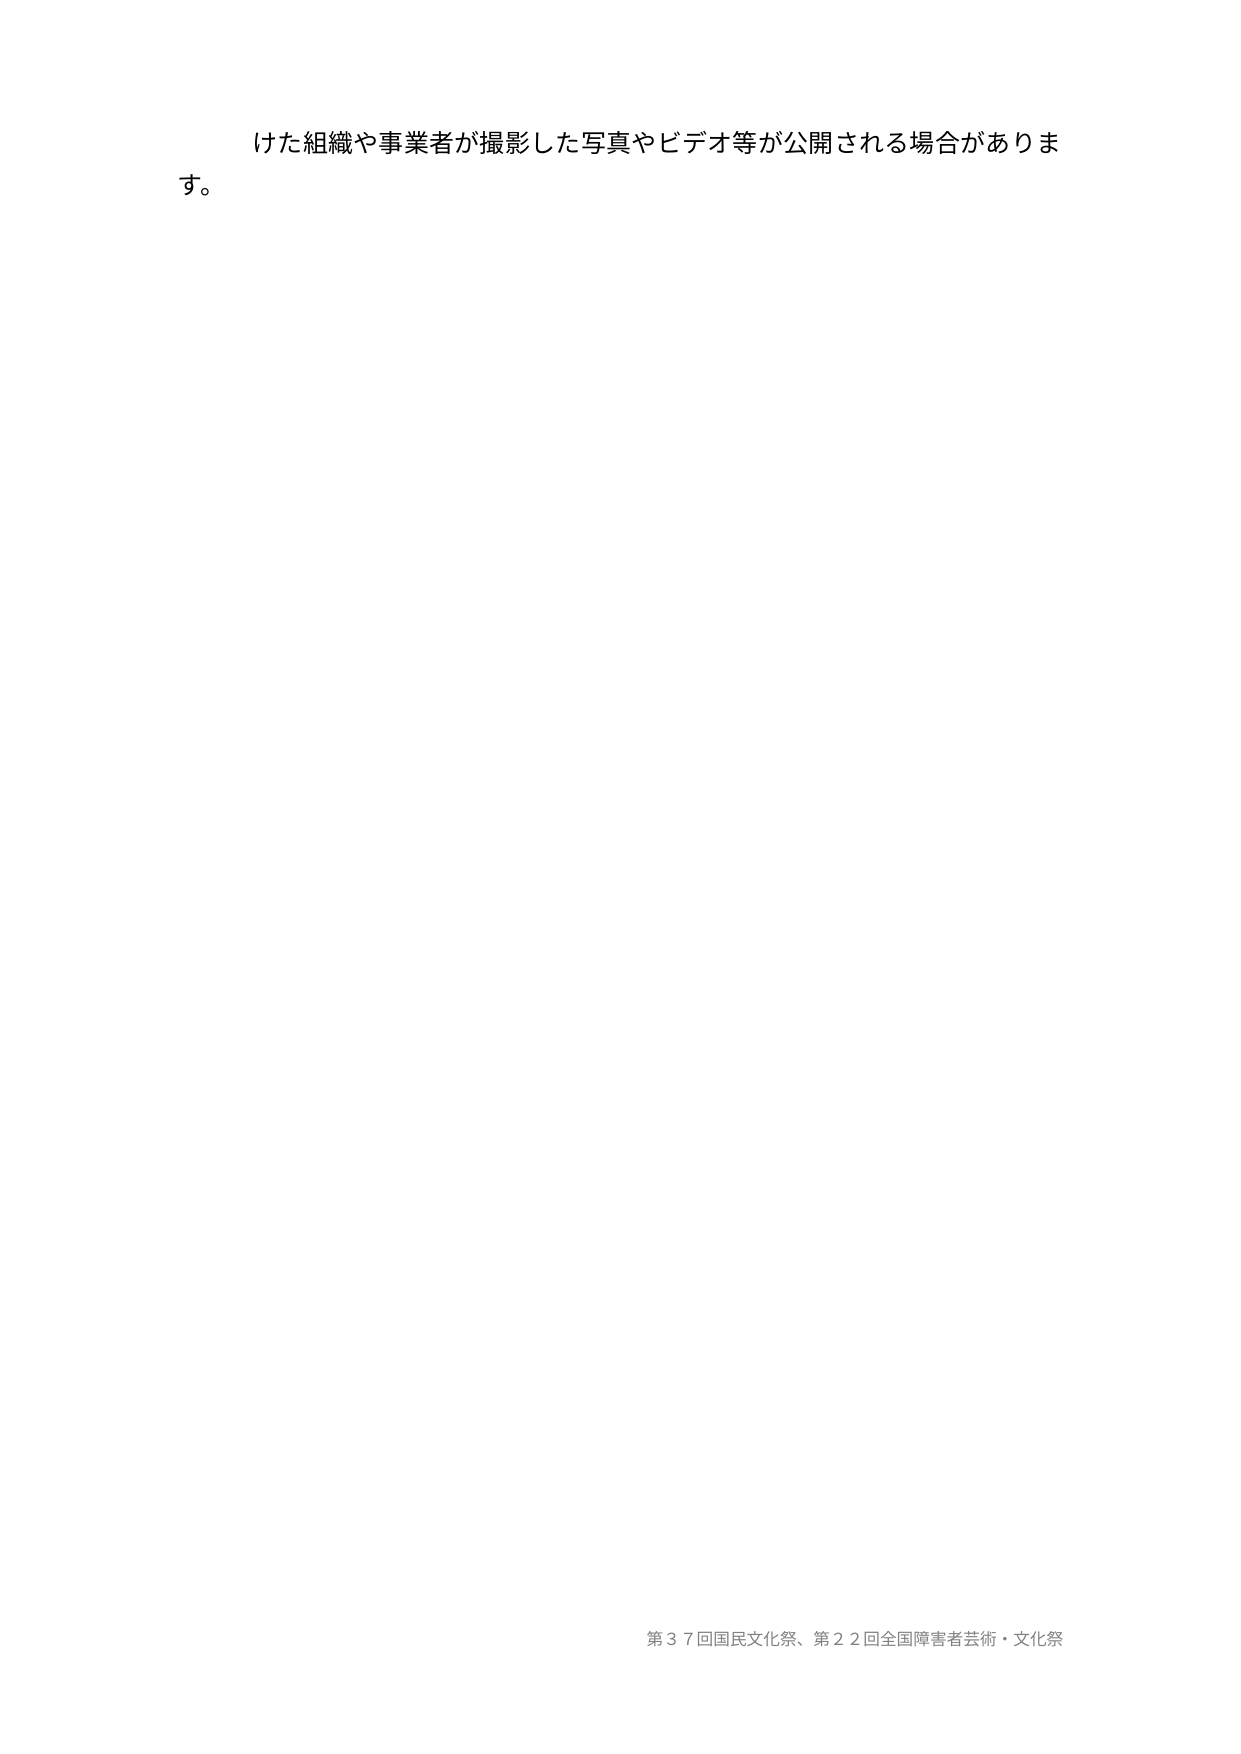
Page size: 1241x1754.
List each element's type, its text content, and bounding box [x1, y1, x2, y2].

text けた組織や事業者が撮影した写真やビデオ等が公開される場合があります。 [177, 124, 1063, 202]
